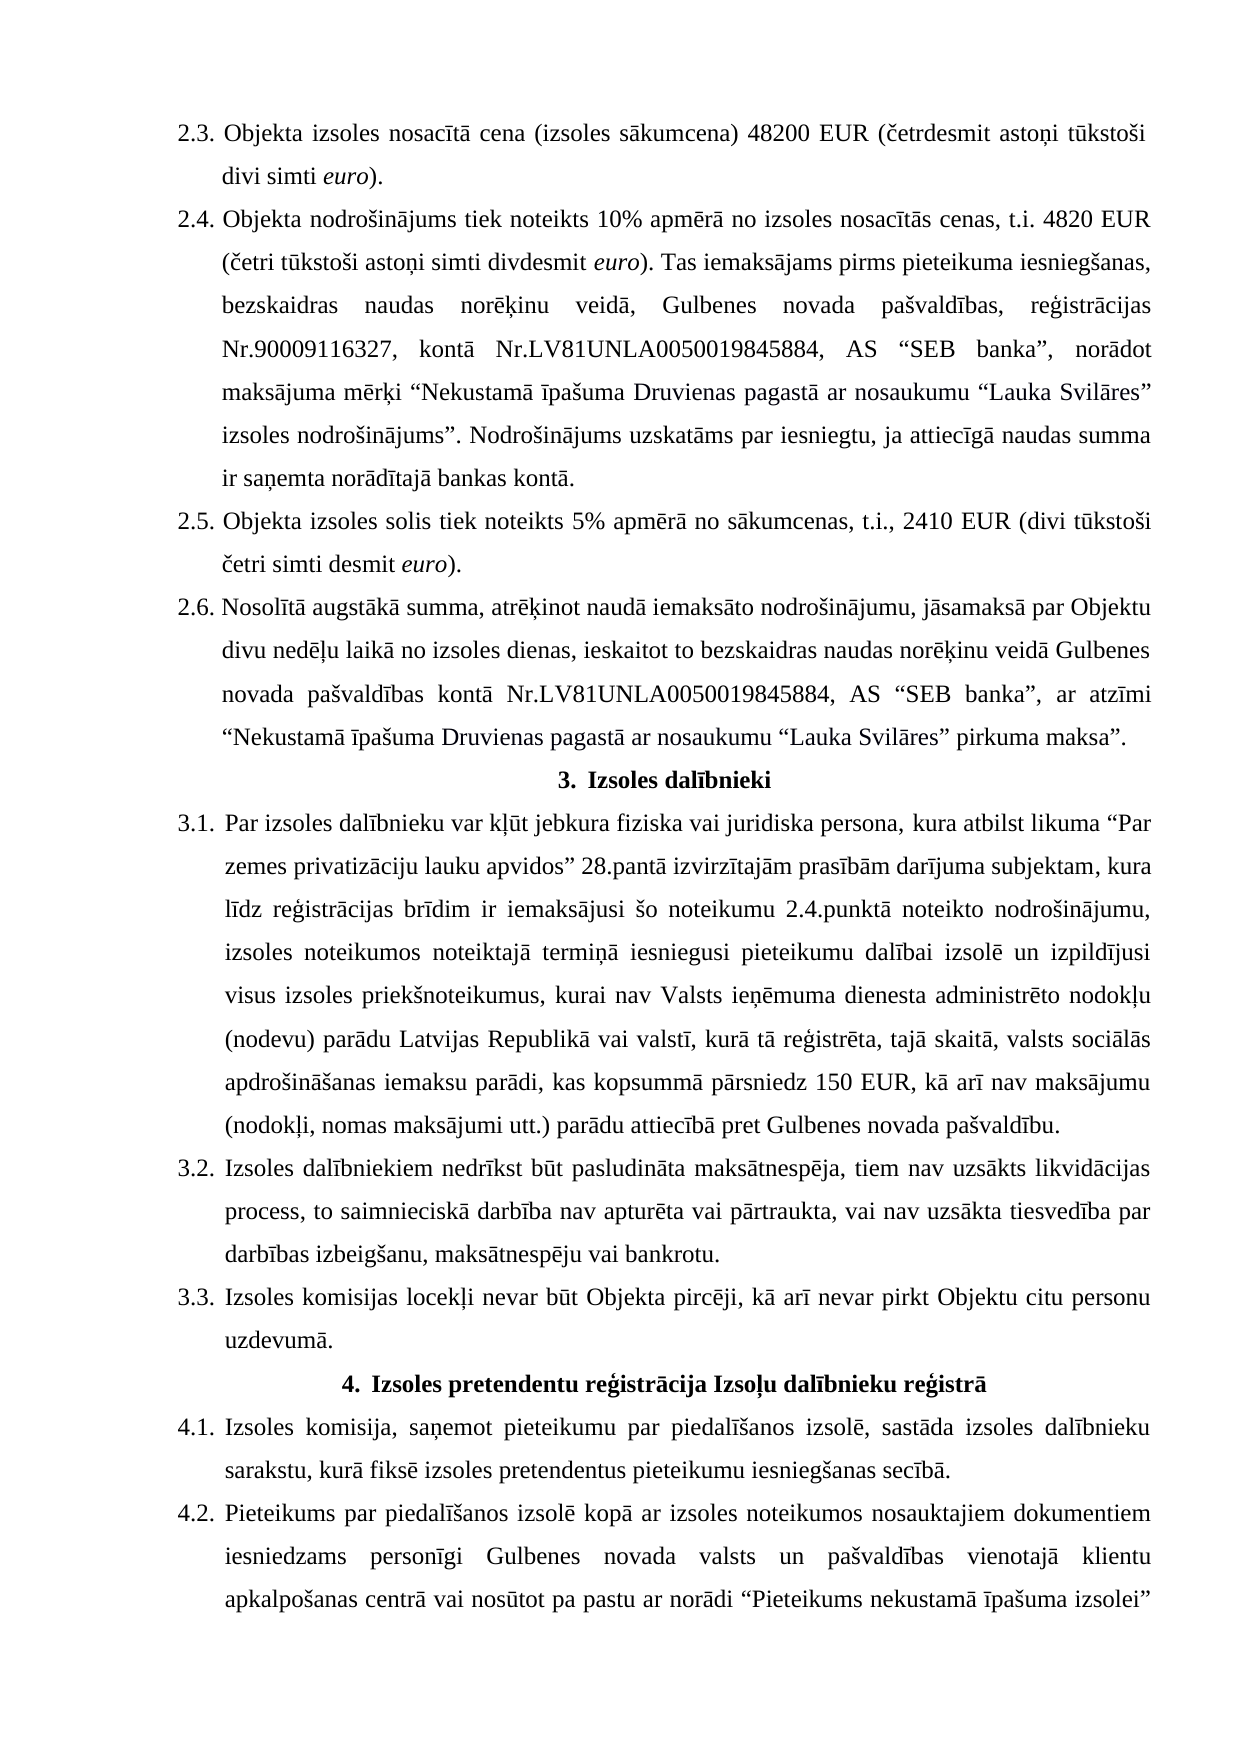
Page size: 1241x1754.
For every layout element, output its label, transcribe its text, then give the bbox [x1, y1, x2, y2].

text 2.3. Objekta izsoles nosacītā cena (izsoles sākumcena) 48200 EUR (četrdesmit astoņi tūkstoši divi simti euro). [177, 118, 1147, 190]
list Izsoles komisija, saņemot pieteikumu par piedalīšanos izsolē, sastāda izsoles dalībnieku sarakstu, kurā fiksē izsoles pretendentus pieteikumu iesniegšanas secībā. [177, 1412, 1152, 1484]
text 2.5. Objekta izsoles solis tiek noteikts 5% apmērā no sākumcenas, t.i., 2410 EUR (divi tūkstoši četri simti desmit euro). [177, 506, 1152, 578]
list Izsoles komisijas locekļi nevar būt Objekta pircēji, kā arī nevar pirkt Objektu citu personu uzdevumā. [177, 1282, 1152, 1354]
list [177, 1498, 1152, 1613]
list Izsoles pretendentu reģistrācija Izsoļu dalībnieku reģistrā [177, 1369, 1152, 1397]
text 2.4. Objekta nodrošinājums tiek noteikts 10% apmērā no izsoles nosacītās cenas, t.i. 4820 EUR (četri tūkstoši astoņi simti divdesmit euro). Tas iemaksājams pirms pieteikuma iesniegšanas, bezskaidras naudas norēķinu veidā, Gulbenes novada pašvaldības, reģistrācijas Nr.90009116327, kontā Nr.LV81UNLA0050019845884, AS “SEB banka”, norādot maksājuma mērķi “Nekustamā īpašuma Druvienas pagastā ar nosaukumu “Lauka Svilāres” izsoles nodrošinājums”. Nodrošinājums uzskatāms par iesniegtu, ja attiecīgā naudas summa ir saņemta norādītajā bankas kontā. [177, 204, 1152, 492]
list Izsoles dalībniekiem nedrīkst būt pasludināta maksātnespēja, tiem nav uzsākts likvidācijas process, to saimnieciskā darbība nav apturēta vai pārtraukta, vai nav uzsākta tiesvedība par darbības izbeigšanu, maksātnespēju vai bankrotu. [177, 1153, 1152, 1268]
list Izsoles dalībnieki [177, 765, 1152, 794]
list Par izsoles dalībnieku var kļūt jebkura fiziska vai juridiska persona, kura atbilst likuma “Par zemes privatizāciju lauku apvidos” 28.pantā izvirzītajām prasībām darījuma subjektam, kura līdz reģistrācijas brīdim ir iemaksājusi šo noteikumu 2.4.punktā noteikto nodrošinājumu, izsoles noteikumos noteiktajā termiņā iesniegusi pieteikumu dalībai izsolē un izpildījusi visus izsoles priekšnoteikumus, kurai nav Valsts ieņēmuma dienesta administrēto nodokļu (nodevu) parādu Latvijas Republikā vai valstī, kurā tā reģistrēta, tajā skaitā, valsts sociālās apdrošināšanas iemaksu parādi, kas kopsummā pārsniedz 150 EUR, kā arī nav maksājumu (nodokļi, nomas maksājumi utt.) parādu attiecībā pret Gulbenes novada pašvaldību. [177, 808, 1152, 1139]
text 2.6. Nosolītā augstākā summa, atrēķinot naudā iemaksāto nodrošinājumu, jāsamaksā par Objektu divu nedēļu laikā no izsoles dienas, ieskaitot to bezskaidras naudas norēķinu veidā Gulbenes novada pašvaldības kontā Nr.LV81UNLA0050019845884, AS “SEB banka”, ar atzīmi “Nekustamā īpašuma Druvienas pagastā ar nosaukumu “Lauka Svilāres” pirkuma maksa”. [177, 592, 1152, 751]
